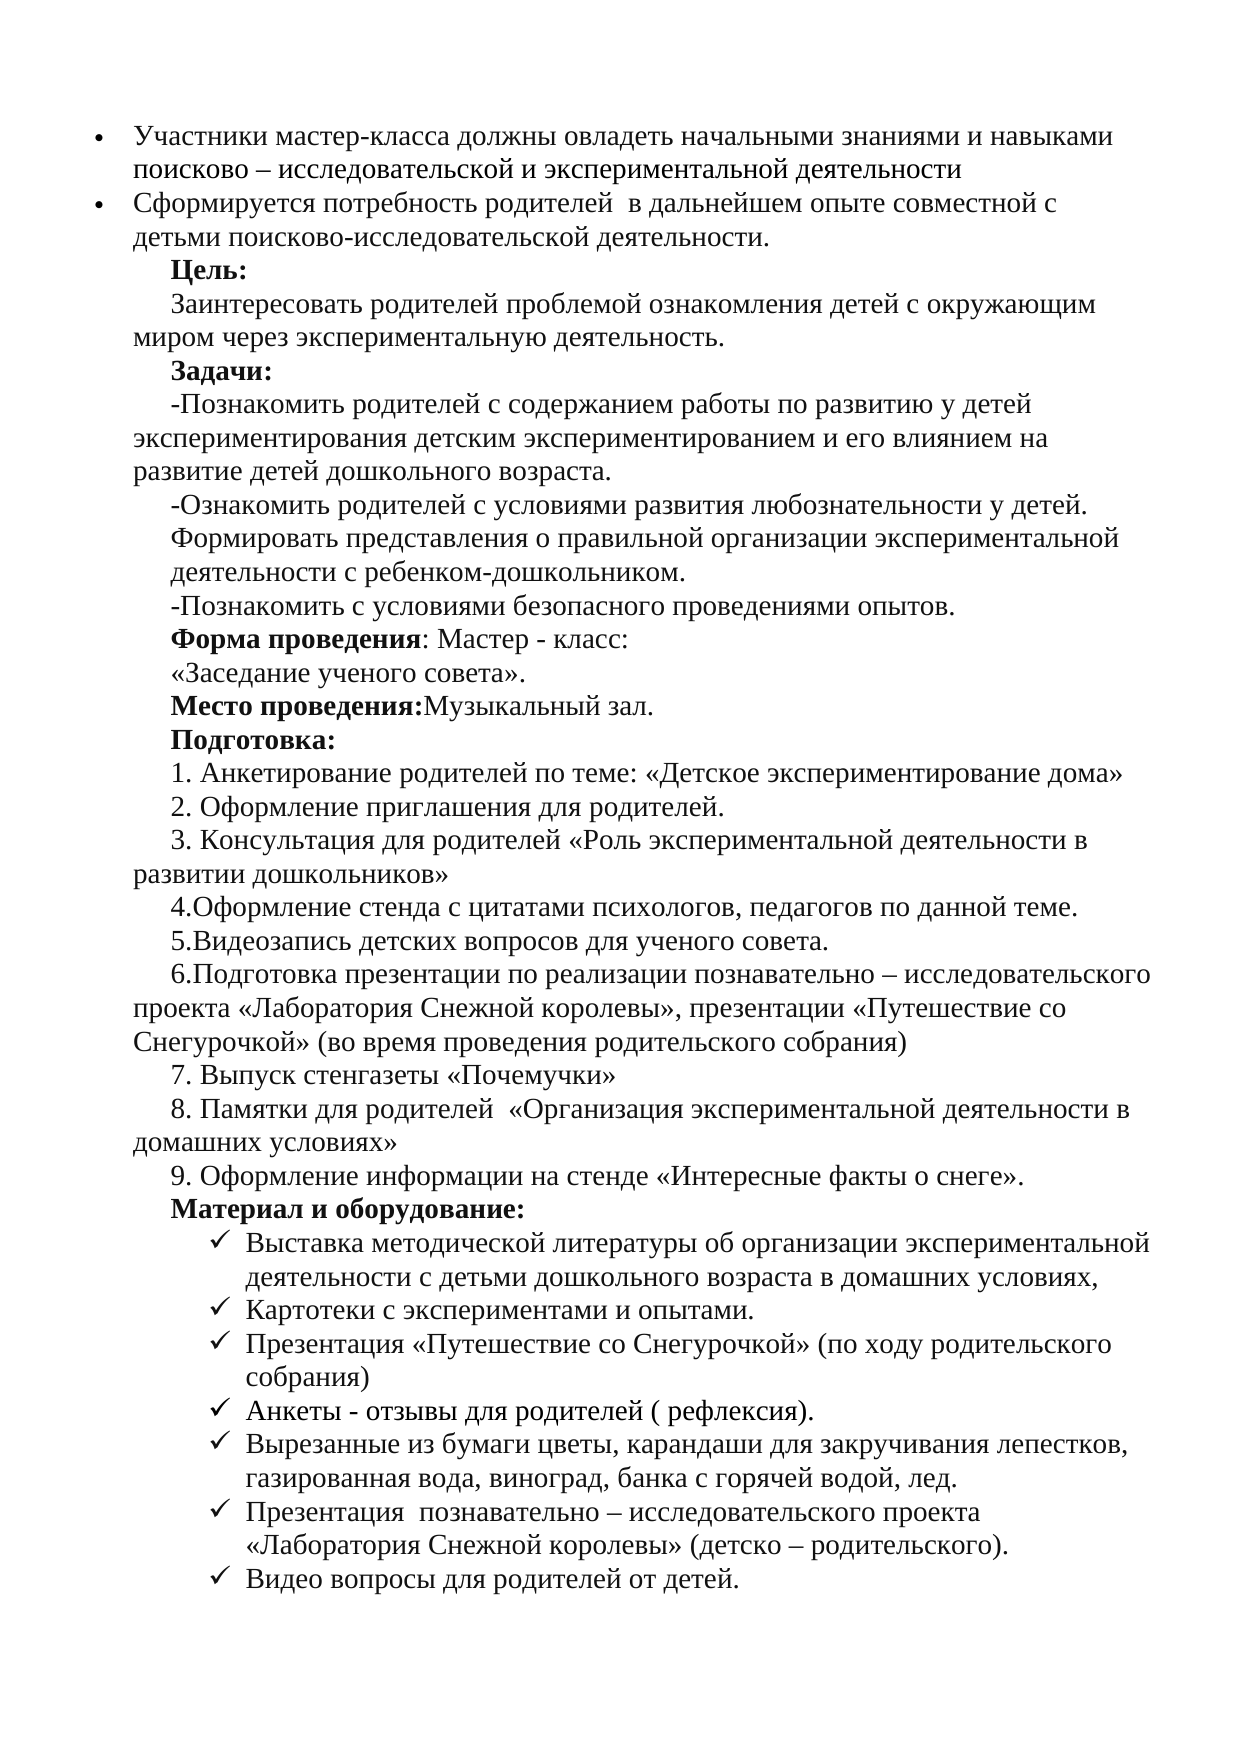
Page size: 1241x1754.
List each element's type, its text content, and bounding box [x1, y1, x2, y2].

text 8. Памятки для родителей «Организация экспериментальной деятельности в домашних условиях» [133, 1091, 1152, 1158]
text Место проведения:Музыкальный зал. [133, 688, 1152, 722]
text 4.Оформление стенда с цитатами психологов, педагогов по данной теме. [133, 889, 1152, 923]
text 1. Анкетирование родителей по теме: «Детское экспериментирование дома» [133, 755, 1152, 789]
list Участники мастер-класса должны овладеть начальными знаниями и навыками поисково – исследовательской и экспериментальной деятельности [95, 118, 1152, 185]
text Заинтересовать родителей проблемой ознакомления детей с окружающим миром через экспериментальную деятельность. [133, 286, 1152, 353]
list Картотеки с экспериментами и опытами. [208, 1292, 1152, 1326]
list Сформируется потребность родителей в дальнейшем опыте совместной с детьми поисково-исследовательской деятельности. [95, 185, 1152, 252]
text Цель: [133, 252, 1152, 286]
text Подготовка: [133, 722, 1152, 755]
text 6.Подготовка презентации по реализации познавательно – исследовательского проекта «Лаборатория Снежной королевы», презентации «Путешествие со Снегурочкой» (во время проведения родительского собрания) [133, 957, 1152, 1057]
text 2. Оформление приглашения для родителей. [133, 789, 1152, 822]
text 7. Выпуск стенгазеты «Почемучки» [133, 1057, 1152, 1091]
list Видео вопросы для родителей от детей. [208, 1561, 1152, 1595]
list Выставка методической литературы об организации экспериментальной деятельности с детьми дошкольного возраста в домашних условиях, [208, 1225, 1152, 1292]
text -Познакомить родителей с содержанием работы по развитию у детей экспериментирования детским экспериментированием и его влиянием на развитие детей дошкольного возраста. [133, 386, 1152, 487]
list Презентация «Путешествие со Снегурочкой» (по ходу родительского собрания) [208, 1326, 1152, 1393]
text Задачи: [133, 353, 1152, 386]
list Анкеты - отзывы для родителей ( рефлексия). [208, 1393, 1152, 1427]
text -Познакомить с условиями безопасного проведениями опытов. [170, 588, 1152, 621]
text «Заседание ученого совета». [133, 655, 1152, 688]
list Вырезанные из бумаги цветы, карандаши для закручивания лепестков, газированная вода, виноград, банка с горячей водой, лед. [208, 1427, 1152, 1494]
text Форма проведения: Мастер - класс: [133, 621, 1152, 655]
text -Ознакомить родителей с условиями развития любознательности у детей. Формировать представления о правильной организации экспериментальной деятельности с ребенком-дошкольником. [170, 487, 1152, 588]
text 5.Видеозапись детских вопросов для ученого совета. [133, 923, 1152, 957]
text 9. Оформление информации на стенде «Интересные факты о снеге». [133, 1158, 1152, 1191]
text Материал и оборудование: [133, 1191, 1152, 1225]
text 3. Консультация для родителей «Роль экспериментальной деятельности в развитии дошкольников» [133, 822, 1152, 889]
list Презентация познавательно – исследовательского проекта «Лаборатория Снежной королевы» (детско – родительского). [208, 1494, 1152, 1561]
